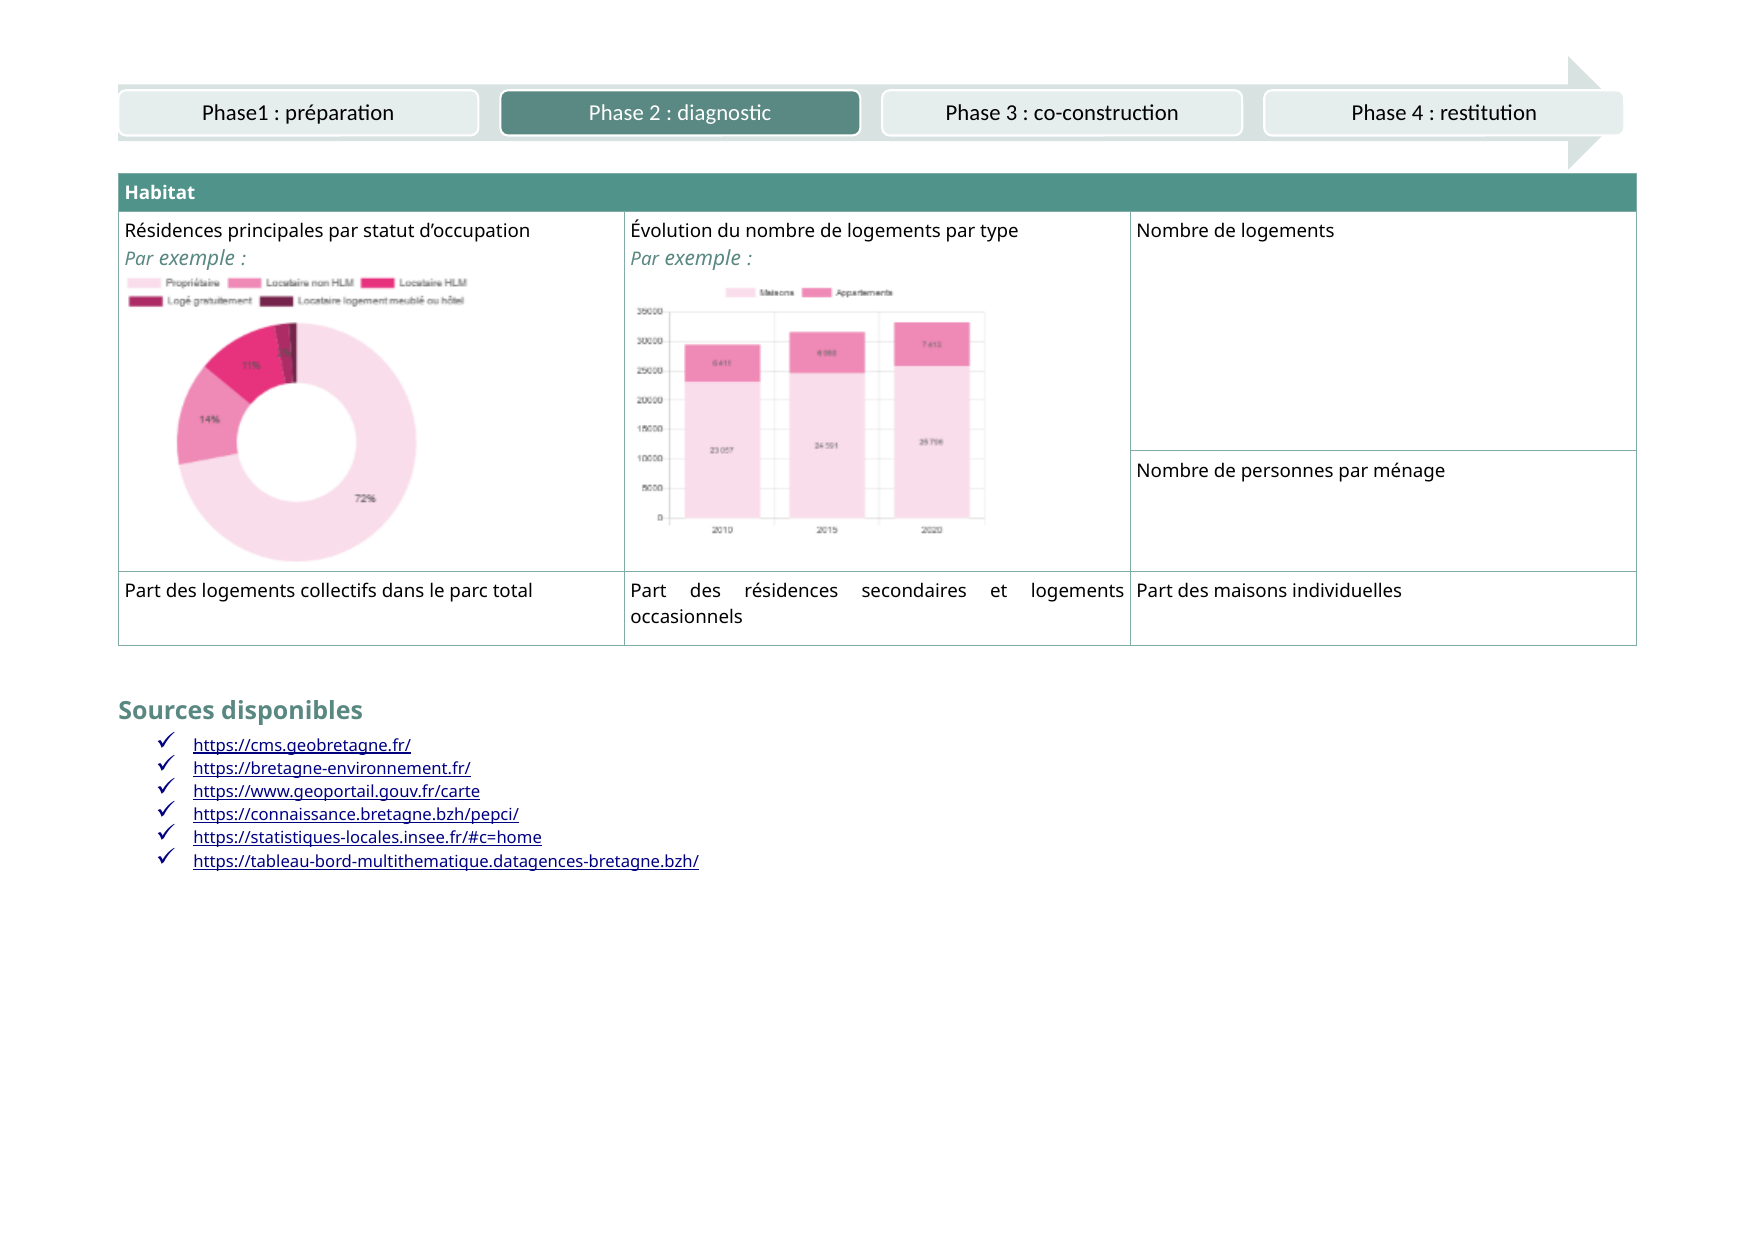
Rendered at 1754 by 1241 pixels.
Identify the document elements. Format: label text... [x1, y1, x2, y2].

picture [630, 271, 1000, 549]
table_cell Évolution du nombre de logements par type Par exemple : [625, 212, 1130, 571]
table_cell Part des résidences secondaires et logements occasionnels [625, 572, 1130, 645]
list https://bretagne-environnement.fr/ [156, 756, 1636, 780]
table_cell Nombre de personnes par ménage [1131, 451, 1636, 571]
subtitle Sources disponibles [118, 693, 1636, 727]
table_cell Part des logements collectifs dans le parc total [119, 572, 624, 645]
list https://statistiques-locales.insee.fr/#c=home [156, 826, 1636, 849]
list https://connaissance.bretagne.bzh/pepci/ [156, 803, 1636, 826]
list https://cms.geobretagne.fr/ [156, 733, 1636, 756]
table_cell Résidences principales par statut d’occupation Par exemple : [119, 212, 624, 571]
table_cell Habitat [119, 174, 1636, 211]
picture [124, 271, 472, 565]
list https://www.geoportail.gouv.fr/carte [156, 780, 1636, 803]
list https://tableau-bord-multithematique.datagences-bretagne.bzh/ [156, 849, 1636, 873]
table_cell Nombre de logements [1131, 212, 1636, 450]
table_cell Part des maisons individuelles [1131, 572, 1636, 645]
